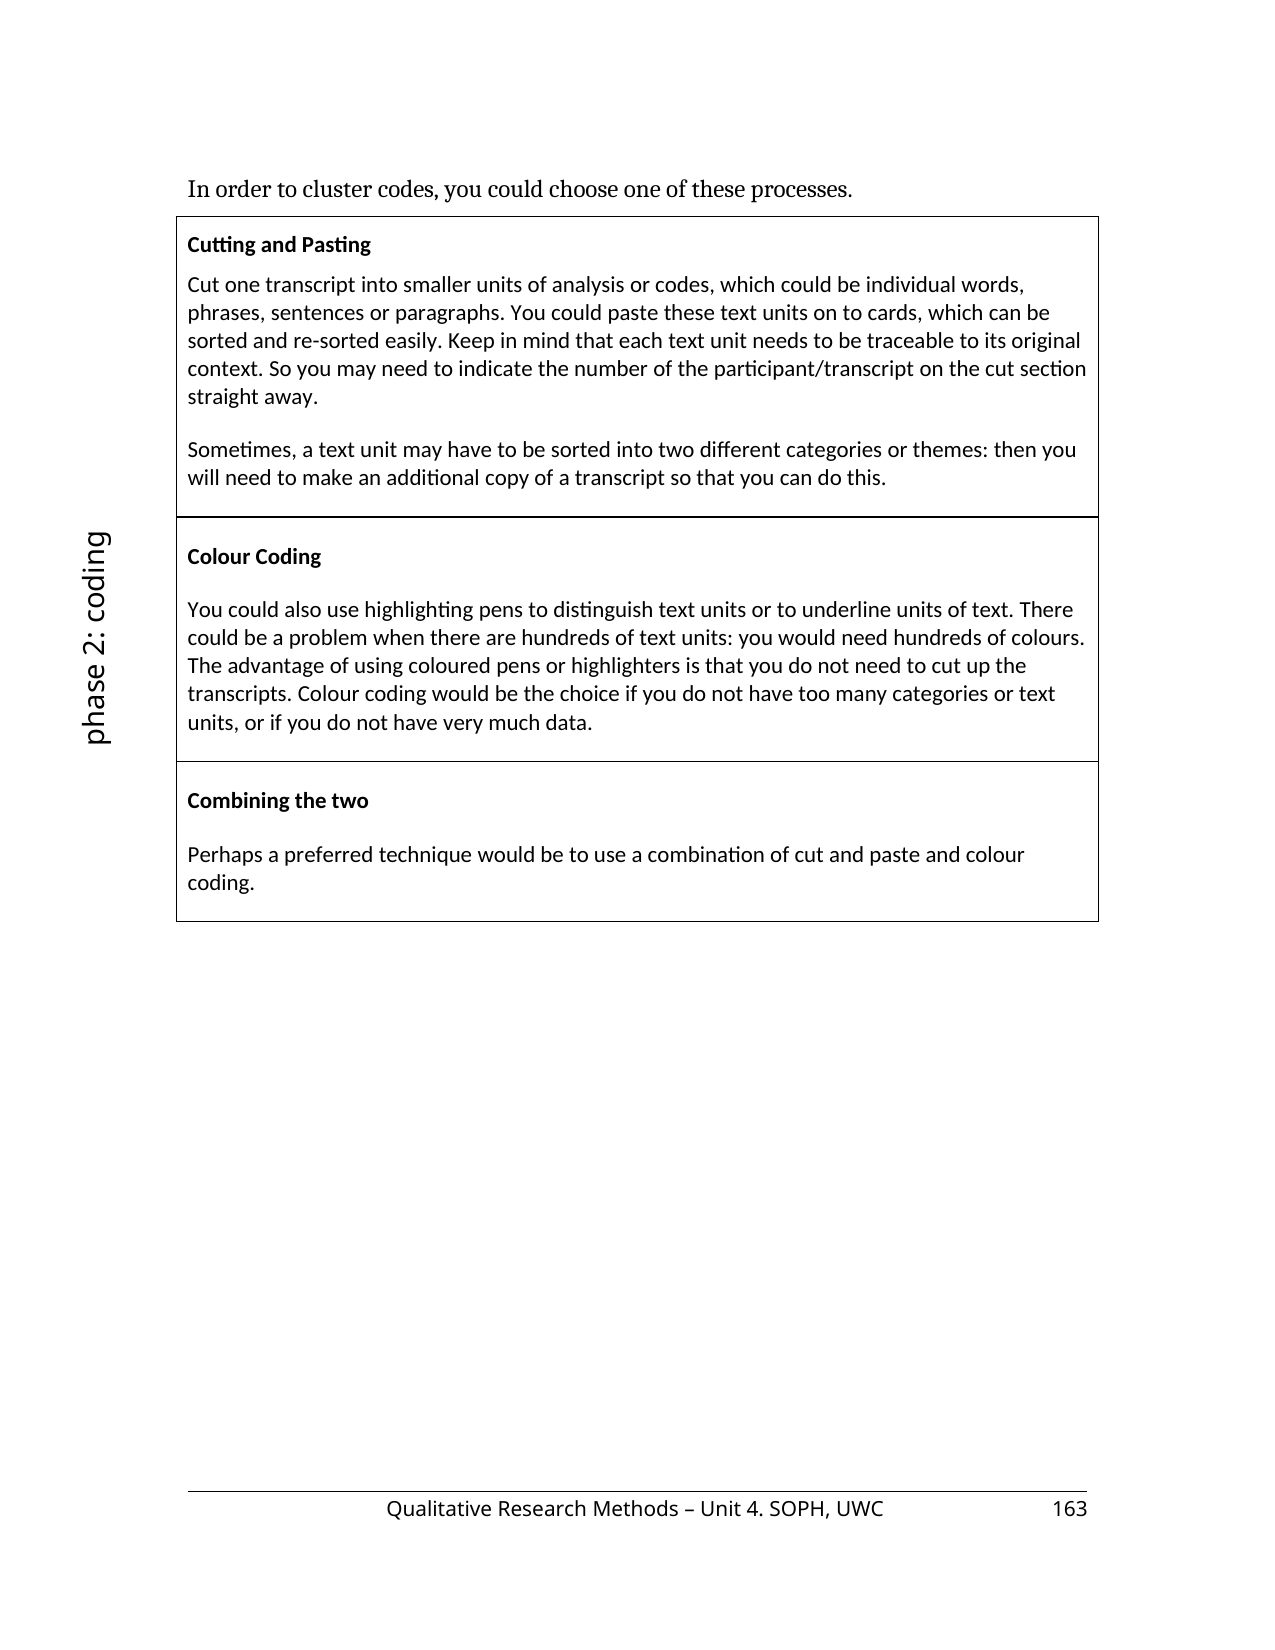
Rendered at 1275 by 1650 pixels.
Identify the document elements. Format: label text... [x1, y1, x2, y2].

table_cell Combining the two Perhaps a preferred technique would be to use a combination of cut and paste and colour coding. [177, 762, 1098, 921]
table_cell Colour Coding You could also use highlighting pens to distinguish text units or to underline units of text. There could be a problem when there are hundreds of text units: you would need hundreds of colours. The advantage of using coloured pens or highlighters is that you do not need to cut up the transcripts. Colour coding would be the choice if you do not have too many categories or text units, or if you do not have very much data. [177, 518, 1098, 761]
table_header Cutting and Pasting Cut one transcript into smaller units of analysis or codes, which could be individual words, phrases, sentences or paragraphs. You could paste these text units on to cards, which can be sorted and re-sorted easily. Keep in mind that each text unit needs to be traceable to its original context. So you may need to indicate the number of the participant/transcript on the cut section straight away. Sometimes, a text unit may have to be sorted into two different categories or themes: then you will need to make an additional copy of a transcript so that you can do this. [177, 217, 1098, 516]
text In order to cluster codes, you could choose one of these processes. [187, 175, 1087, 204]
